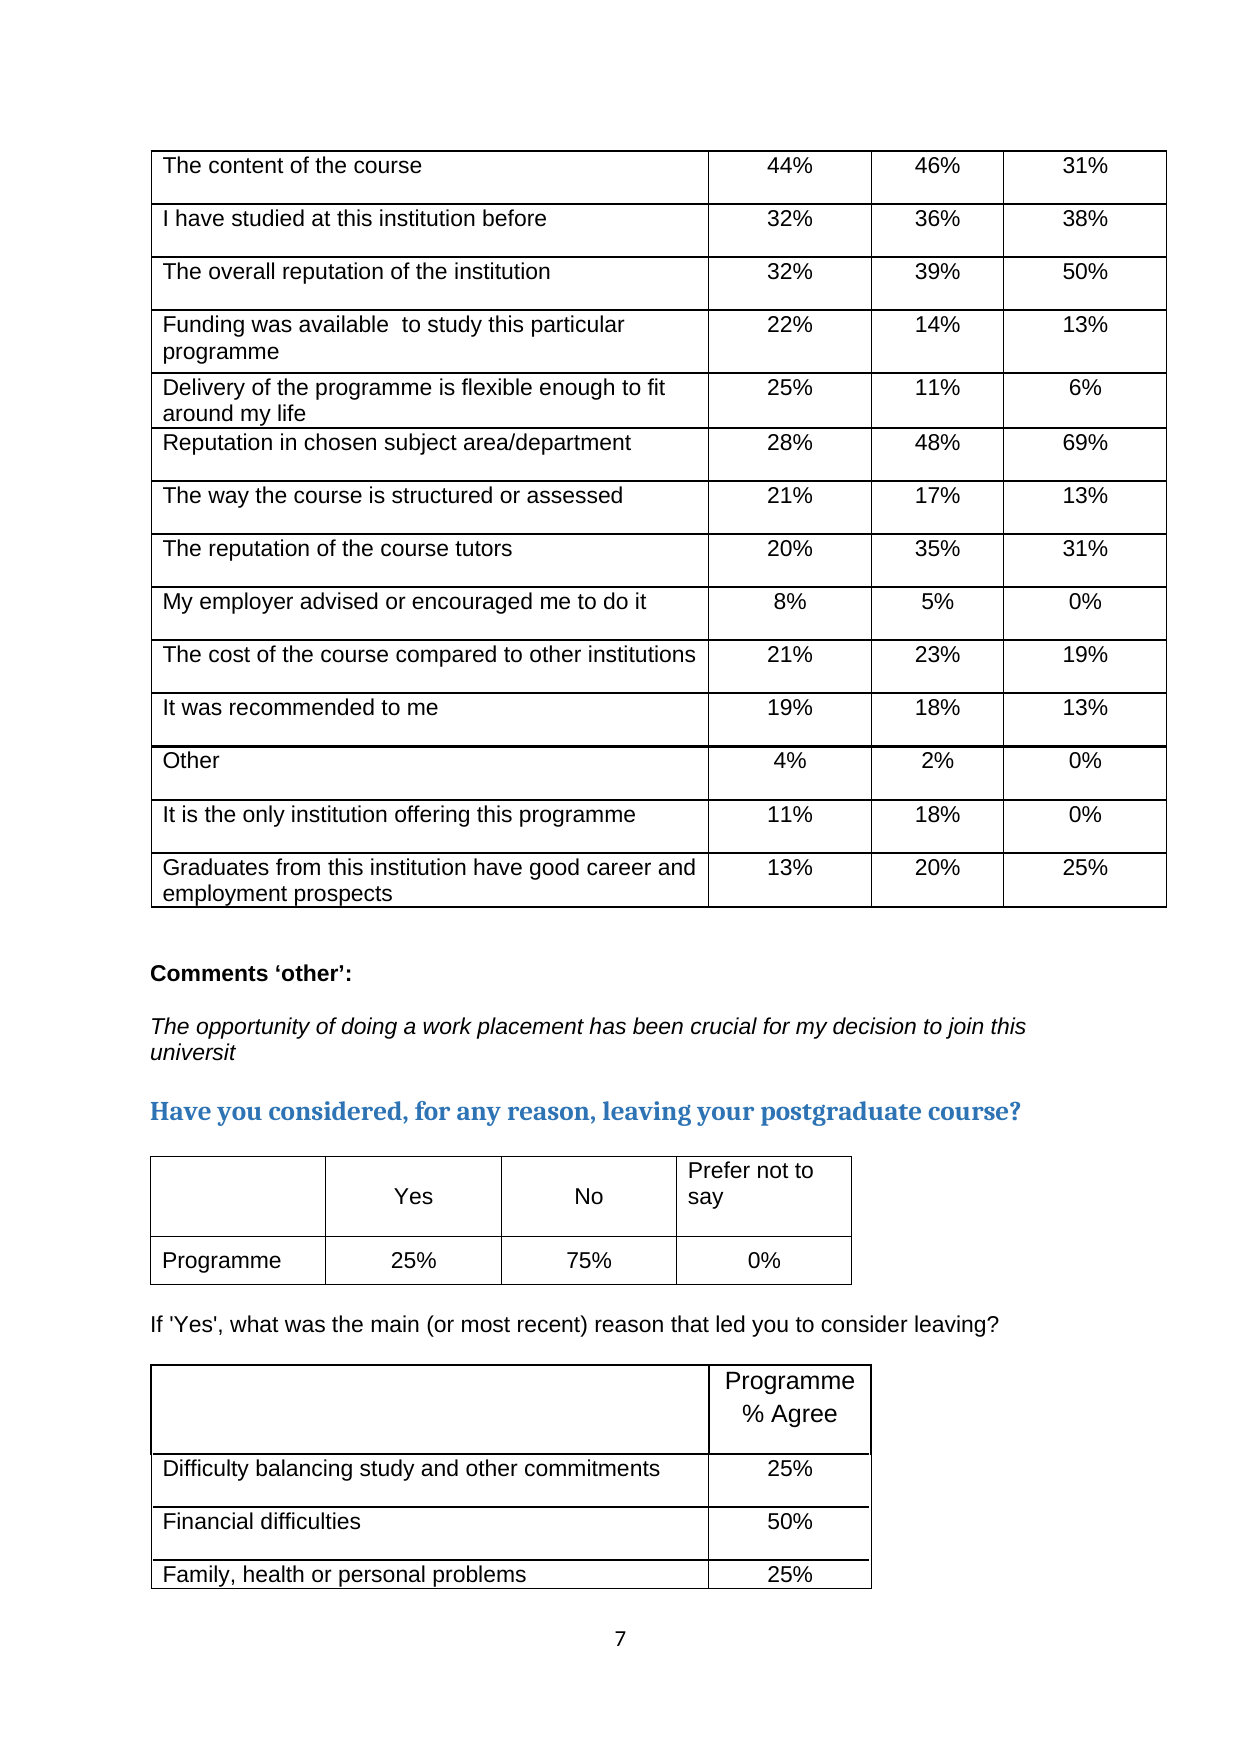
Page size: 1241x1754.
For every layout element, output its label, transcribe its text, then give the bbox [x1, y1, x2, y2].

table_cell The overall reputation of the institution [152, 258, 708, 309]
table_cell 20% [709, 535, 871, 586]
table_cell 13% [1004, 311, 1166, 372]
table_cell Financial difficulties [152, 1507, 708, 1559]
table_cell 19% [709, 694, 871, 745]
table_cell 11% [872, 374, 1003, 427]
table_header [152, 1366, 708, 1453]
table_cell 13% [1004, 482, 1166, 533]
table_cell 17% [872, 482, 1003, 533]
table_cell 46% [872, 152, 1003, 203]
table_cell 38% [1004, 205, 1166, 256]
table_cell 31% [1004, 152, 1166, 203]
table_cell 18% [872, 694, 1003, 745]
table_cell 14% [872, 311, 1003, 372]
table_cell 0% [1004, 801, 1166, 852]
table_cell It was recommended to me [152, 694, 708, 745]
table_cell 20% [872, 854, 1003, 906]
table_cell 2% [872, 748, 1003, 798]
subtitle Have you considered, for any reason, leaving your postgraduate course? [150, 1096, 1090, 1127]
table_header Programme % Agree [710, 1366, 870, 1453]
table_cell 13% [709, 854, 871, 906]
table_cell 25% [709, 1453, 871, 1506]
table_cell 25% [1004, 854, 1166, 906]
table_cell 44% [709, 152, 871, 203]
text The opportunity of doing a work placement has been crucial for my decision to join this universit [150, 1013, 1090, 1066]
table_cell 25% [326, 1237, 501, 1284]
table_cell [152, 1560, 708, 1587]
table_cell 11% [709, 801, 871, 852]
table_cell 35% [872, 535, 1003, 586]
table_cell 32% [709, 258, 871, 309]
table_cell Funding was available to study this particular programme [152, 311, 708, 372]
table_cell 4% [709, 748, 871, 798]
table_cell 18% [872, 801, 1003, 852]
table_cell 8% [709, 588, 871, 639]
table_cell 13% [1004, 694, 1166, 745]
text Comments ‘other’: [150, 960, 1090, 986]
table_cell 6% [1004, 374, 1166, 427]
table_cell The cost of the course compared to other institutions [152, 641, 708, 692]
table_cell 22% [709, 311, 871, 372]
table_header [151, 1157, 325, 1236]
table_cell I have studied at this institution before [152, 205, 708, 256]
table_cell The reputation of the course tutors [152, 535, 708, 586]
table_cell 28% [709, 429, 871, 480]
table_cell My employer advised or encouraged me to do it [152, 588, 708, 639]
text If 'Yes', what was the main (or most recent) reason that led you to consider leaving? [150, 1311, 1090, 1337]
table_cell 25% [709, 1559, 871, 1587]
table_header No [502, 1157, 676, 1236]
table_cell 31% [1004, 535, 1166, 586]
table_cell Reputation in chosen subject area/department [152, 429, 708, 480]
table_cell 0% [1004, 588, 1166, 639]
table_cell 39% [872, 258, 1003, 309]
table_cell 23% [872, 641, 1003, 692]
table_cell The content of the course [152, 152, 708, 203]
table_cell The way the course is structured or assessed [152, 482, 708, 533]
table_cell 25% [709, 374, 871, 427]
table_cell 69% [1004, 429, 1166, 480]
table_cell Graduates from this institution have good career and employment prospects [152, 854, 708, 906]
table_cell 50% [709, 1506, 871, 1559]
table_cell 0% [677, 1237, 851, 1284]
table_cell Delivery of the programme is flexible enough to fit around my life [152, 374, 708, 427]
table_cell 21% [709, 482, 871, 533]
table_cell Difficulty balancing study and other commitments [152, 1454, 708, 1506]
table_cell 75% [502, 1237, 676, 1284]
table_cell 50% [1004, 258, 1166, 309]
table_cell It is the only institution offering this programme [152, 801, 708, 852]
table_header Yes [326, 1157, 501, 1236]
table_cell Programme [151, 1237, 325, 1284]
table_cell 19% [1004, 641, 1166, 692]
table_cell 32% [709, 205, 871, 256]
table_cell 36% [872, 205, 1003, 256]
table_cell 5% [872, 588, 1003, 639]
table_cell Other [152, 748, 708, 798]
table_cell 21% [709, 641, 871, 692]
table_header Prefer not to say [677, 1157, 851, 1236]
table_cell 0% [1004, 748, 1166, 798]
table_cell 48% [872, 429, 1003, 480]
